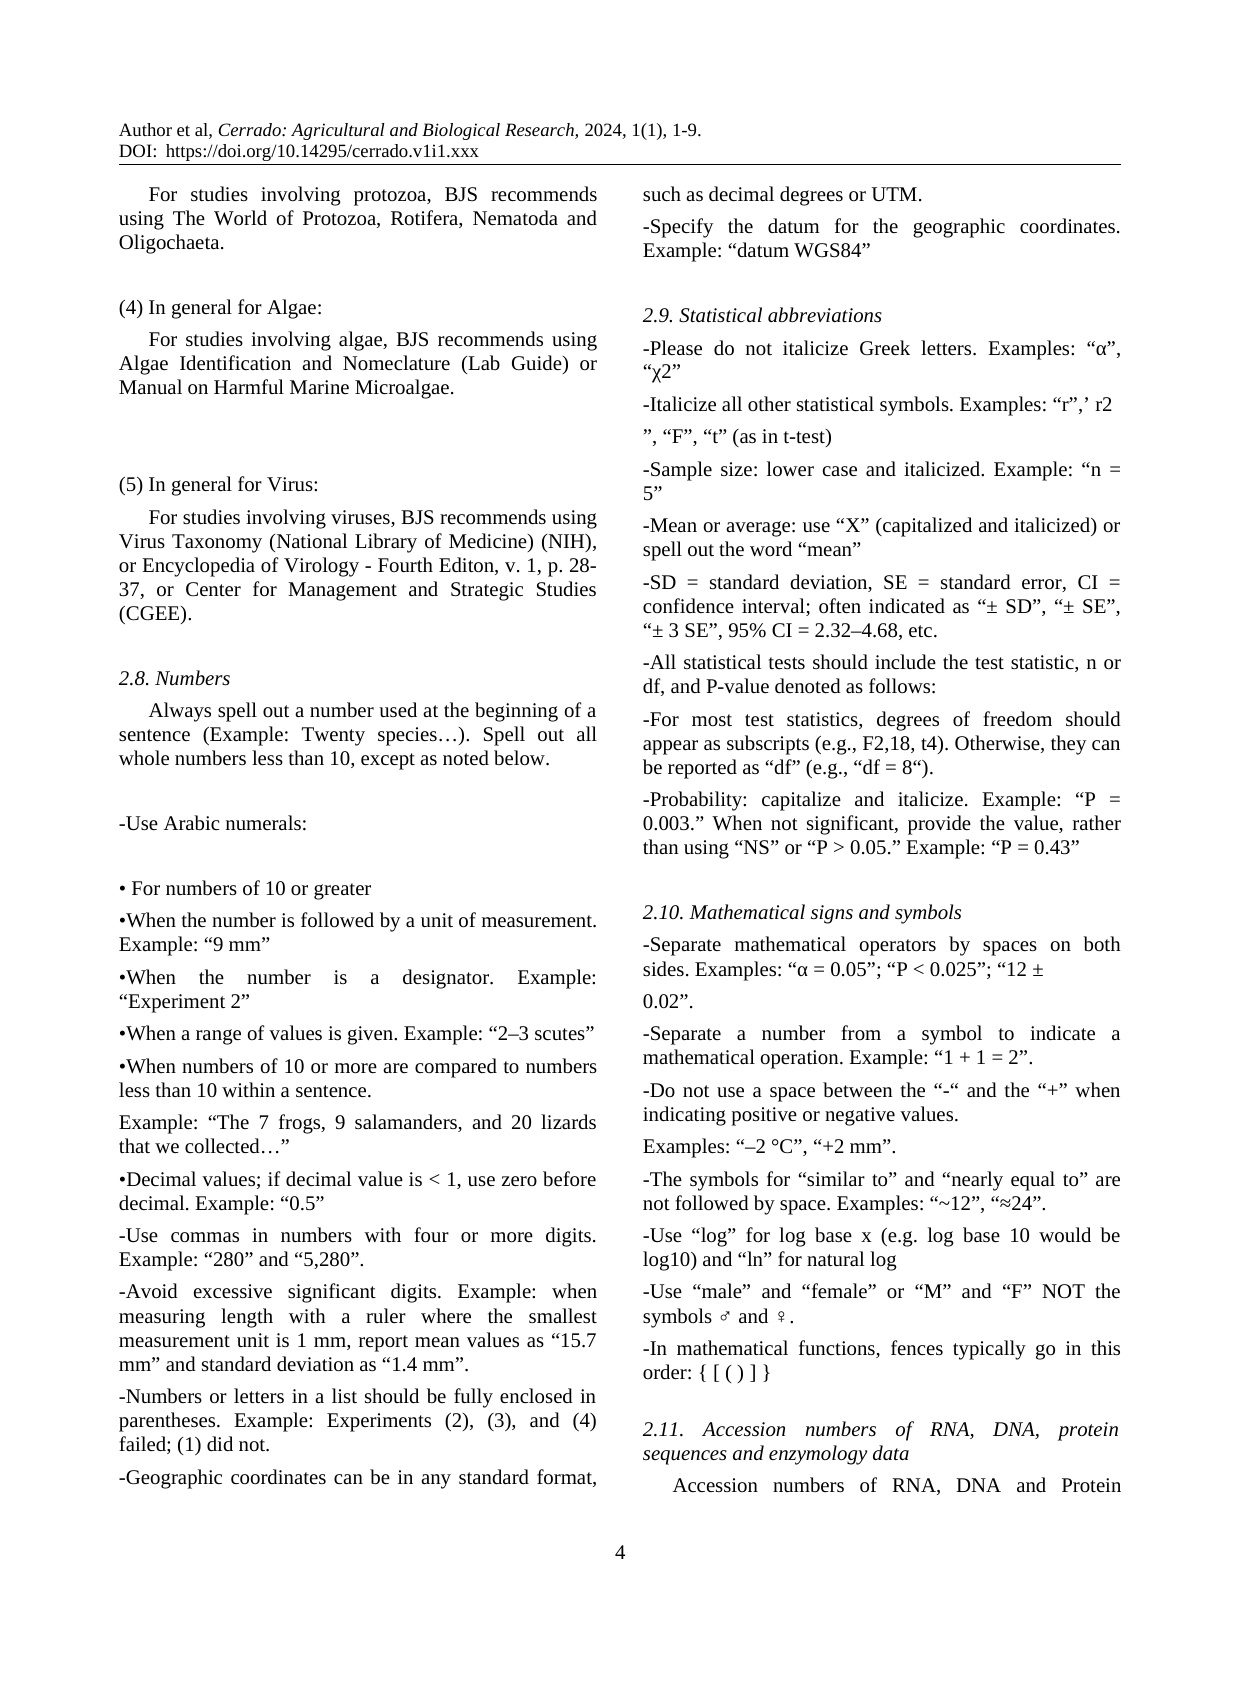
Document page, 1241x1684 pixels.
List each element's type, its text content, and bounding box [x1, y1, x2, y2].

text For studies involving protozoa, BJS recommends using The World of Protozoa, Rotifera, Nematoda and Oligochaeta. [119, 182, 598, 254]
text (4) In general for Algae: [119, 295, 598, 319]
text For studies involving viruses, BJS recommends using Virus Taxonomy (National Library of Medicine) (NIH), or Encyclopedia of Virology - Fourth Editon, v. 1, p. 28-37, or Center for Management and Strategic Studies (CGEE). [119, 505, 598, 625]
text -Sample size: lower case and italicized. Example: “n = 5” [643, 457, 1121, 505]
text 2.10. Mathematical signs and symbols [643, 900, 1121, 924]
text For studies involving algae, BJS recommends using Algae Identification and Nomeclature (Lab Guide) or Manual on Harmful Marine Microalgae. [119, 327, 598, 399]
text -SD = standard deviation, SE = standard error, CI = confidence interval; often indicated as “± SD”, “± SE”, “± 3 SE”, 95% CI = 2.32–4.68, etc. [643, 569, 1121, 642]
text •When numbers of 10 or more are compared to numbers less than 10 within a sentence. [119, 1054, 598, 1102]
text 2.9. Statistical abbreviations [643, 303, 1121, 327]
text -In mathematical functions, fences typically go in this order: { [ ( ) ] } [643, 1336, 1121, 1384]
text -All statistical tests should include the test statistic, n or df, and P-value denoted as follows: [643, 650, 1121, 698]
text -Geographic coordinates can be in any standard format, such as decimal degrees or UTM. [119, 1464, 598, 1489]
text •Decimal values; if decimal value is < 1, use zero before decimal. Example: “0.5” [119, 1167, 598, 1215]
text -Specify the datum for the geographic coordinates. Example: “datum WGS84” [643, 214, 1121, 262]
text • For numbers of 10 or greater [119, 876, 598, 900]
text -Use commas in numbers with four or more digits. Example: “280” and “5,280”. [119, 1223, 598, 1271]
text Example: “The 7 frogs, 9 salamanders, and 20 lizards that we collected…” [119, 1110, 598, 1158]
text -Use “log” for log base x (e.g. log base 10 would be log10) and “ln” for natural log [643, 1223, 1121, 1271]
text -Please do not italicize Greek letters. Examples: “α”, “χ2” [643, 335, 1121, 383]
text -Geographic coordinates can be in any standard format, such as decimal degrees or UTM. [643, 182, 1121, 206]
text -Separate mathematical operators by spaces on both sides. Examples: “α = 0.05”; “P < 0.025”; “12 ± [643, 932, 1121, 981]
text -For most test statistics, degrees of freedom should appear as subscripts (e.g., F2,18, t4). Otherwise, they can be reported as “df” (e.g., “df = 8“). [643, 707, 1121, 779]
text -Mean or average: use “X” (capitalized and italicized) or spell out the word “mean” [643, 513, 1121, 561]
text -Use “male” and “female” or “M” and “F” NOT the symbols ♂ and ♀. [643, 1279, 1121, 1328]
text -Separate a number from a symbol to indicate a mathematical operation. Example: “1 + 1 = 2”. [643, 1021, 1121, 1069]
text -Use Arabic numerals: [119, 811, 598, 835]
text •When the number is followed by a unit of measurement. Example: “9 mm” [119, 908, 598, 956]
text -Avoid excessive significant digits. Example: when measuring length with a ruler where the smallest measurement unit is 1 mm, report mean values as “15.7 mm” and standard deviation as “1.4 mm”. [119, 1279, 598, 1376]
text ”, “F”, “t” (as in t-test) [643, 424, 1121, 448]
text (5) In general for Virus: [119, 472, 598, 496]
text •When a range of values is given. Example: “2–3 scutes” [119, 1021, 598, 1045]
text 2.11. Accession numbers of RNA, DNA, protein sequences and enzymology data [643, 1392, 1121, 1464]
text -Do not use a space between the “-“ and the “+” when indicating positive or negative values. [643, 1078, 1121, 1126]
text -Numbers or letters in a list should be fully enclosed in parentheses. Example: Experiments (2), (3), and (4) failed; (1) did not. [119, 1384, 598, 1456]
text -The symbols for “similar to” and “nearly equal to” are not followed by space. Examples: “~12”, “≈24”. [643, 1167, 1121, 1215]
text 2.8. Numbers [119, 666, 598, 690]
text Always spell out a number used at the beginning of a sentence (Example: Twenty species…). Spell out all whole numbers less than 10, except as noted below. [119, 698, 598, 770]
text -Italicize all other statistical symbols. Examples: “r”,’ r2 [643, 392, 1121, 416]
text Examples: “–2 °C”, “+2 mm”. [643, 1134, 1121, 1158]
text -Probability: capitalize and italicize. Example: “P = 0.003.” When not significant, provide the value, rather than using “NS” or “P > 0.05.” Example: “P = 0.43” [643, 787, 1121, 859]
text 0.02”. [643, 989, 1121, 1013]
text •When the number is a designator. Example: “Experiment 2” [119, 965, 598, 1013]
